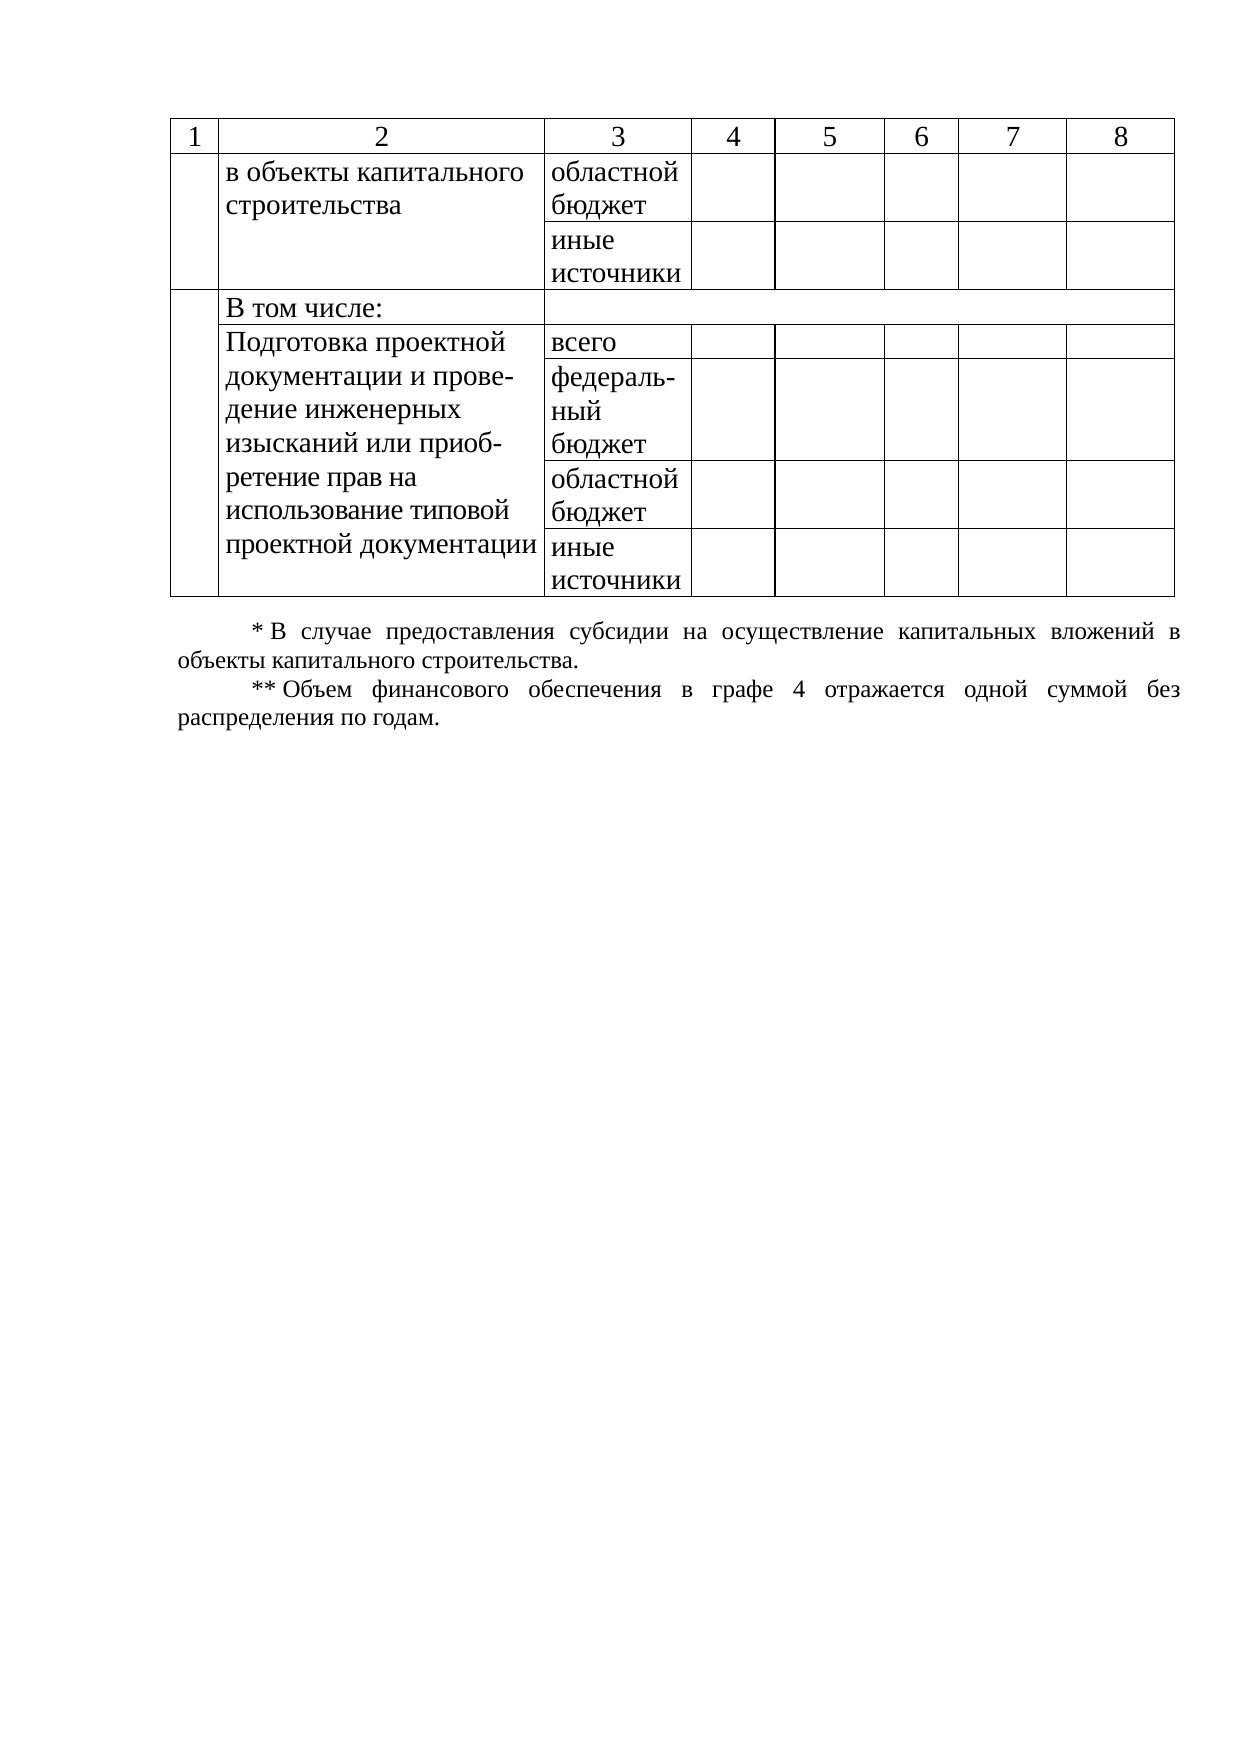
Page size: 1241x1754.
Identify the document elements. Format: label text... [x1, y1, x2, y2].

table_cell [1067, 359, 1174, 460]
table_cell иные источники [545, 222, 691, 289]
table_cell [885, 325, 958, 358]
table_header 5 [776, 119, 884, 153]
table_cell [1067, 461, 1174, 528]
table_cell [1067, 154, 1174, 221]
table_cell [776, 461, 884, 528]
table_cell областной бюджет [545, 154, 691, 221]
text ** Объем финансового обеспечения в графе 4 отражается одной суммой без распределения по годам. [177, 674, 1181, 731]
table_cell [959, 529, 1066, 596]
table_header 1 [171, 119, 218, 153]
table_header 7 [959, 119, 1066, 153]
table_cell [885, 222, 958, 289]
table_cell [692, 461, 774, 528]
table_header 4 [692, 119, 774, 153]
table_header 6 [885, 119, 958, 153]
table_cell [776, 154, 884, 221]
table_cell иные источники [545, 529, 691, 596]
table_cell [776, 529, 884, 596]
table_cell [692, 154, 774, 221]
table_cell [692, 529, 774, 596]
table_cell [885, 359, 958, 460]
table_cell [885, 461, 958, 528]
table_cell [1067, 222, 1174, 289]
table_header 2 [219, 119, 544, 153]
table_cell [1067, 325, 1174, 358]
table_cell [776, 359, 884, 460]
text * В случае предоставления субсидии на осуществление капитальных вложений в объекты капитального строительства. [177, 616, 1181, 674]
table_cell областной бюджет [545, 461, 691, 528]
table_cell [959, 325, 1066, 358]
table_cell В том числе: [219, 290, 544, 323]
table_cell [545, 290, 1174, 323]
table_cell [885, 154, 958, 221]
table_cell [959, 461, 1066, 528]
table_cell [692, 325, 774, 358]
table_cell [959, 359, 1066, 460]
table_header 3 [545, 119, 691, 153]
table_cell [692, 359, 774, 460]
table_cell [1067, 529, 1174, 596]
table_cell [776, 222, 884, 289]
table_cell всего [545, 325, 691, 358]
table_cell Подготовка проектной документации и проведение инженерных изысканий или приобретение прав на использование типовой проектной документации [219, 325, 544, 596]
table_header 8 [1067, 119, 1174, 153]
table_cell [885, 529, 958, 596]
table_cell федеральный бюджет [545, 359, 691, 460]
table_cell [776, 325, 884, 358]
table_cell [959, 222, 1066, 289]
table_cell [959, 154, 1066, 221]
table_cell [171, 290, 218, 596]
table_cell [692, 222, 774, 289]
